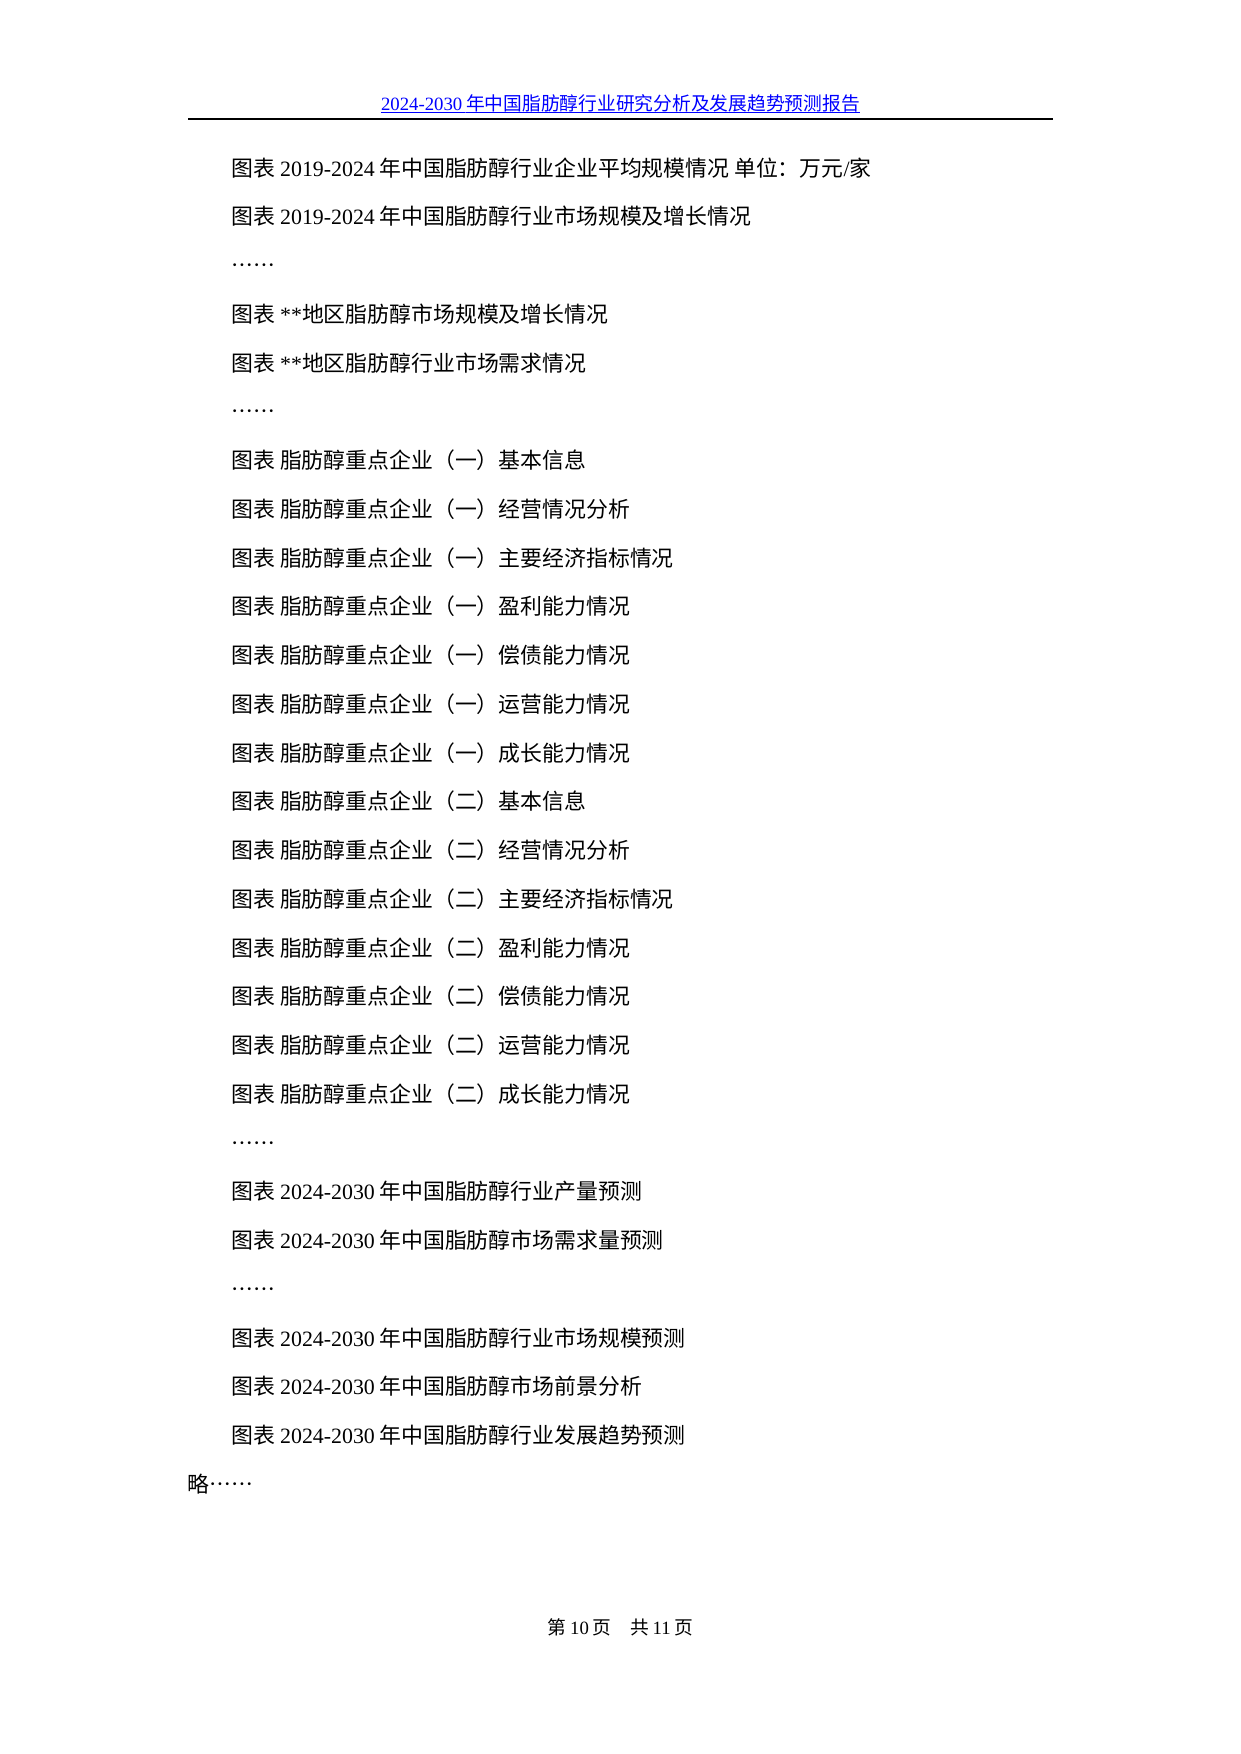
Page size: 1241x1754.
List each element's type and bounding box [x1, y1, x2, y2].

text [187, 150, 1053, 1499]
